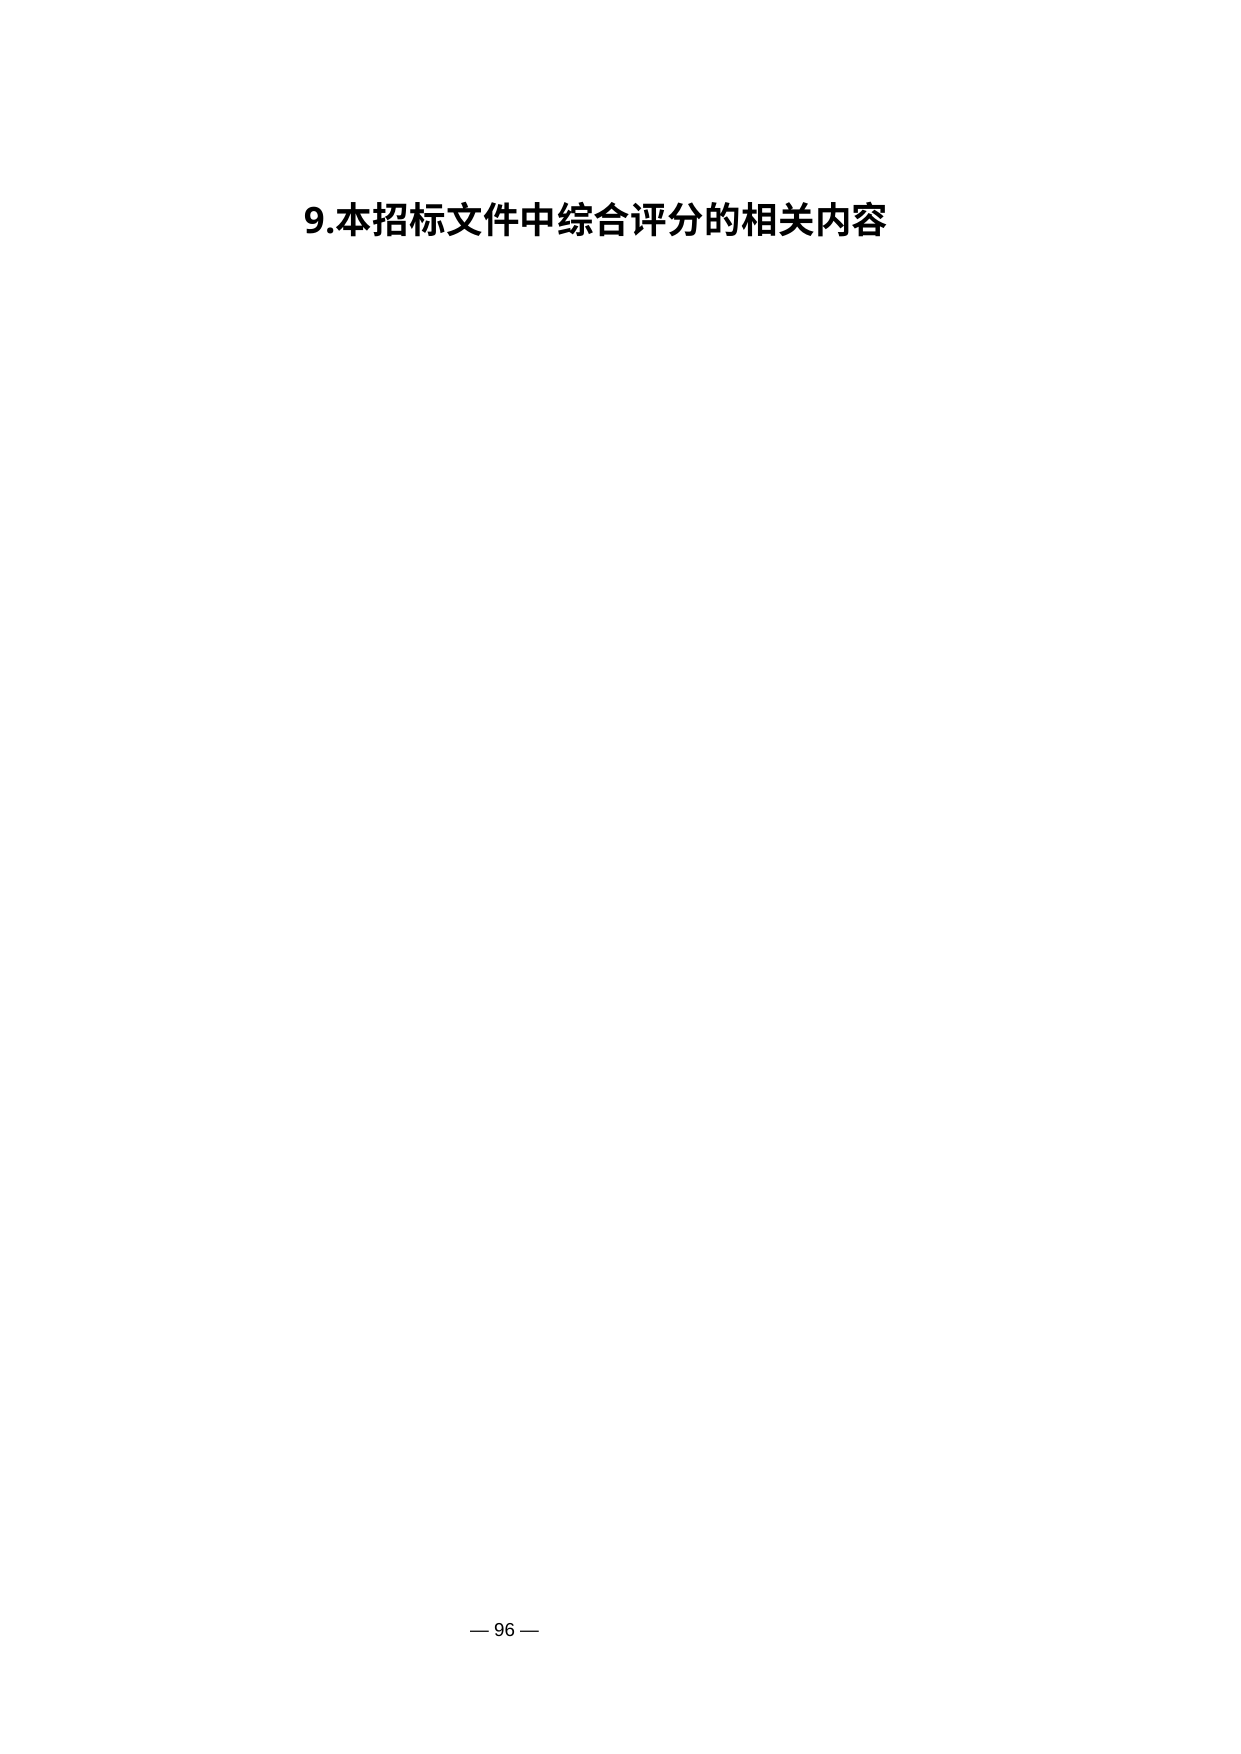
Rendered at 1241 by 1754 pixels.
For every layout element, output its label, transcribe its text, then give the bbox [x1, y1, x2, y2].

text 9.本招标文件中综合评分的相关内容 [303, 197, 1054, 242]
